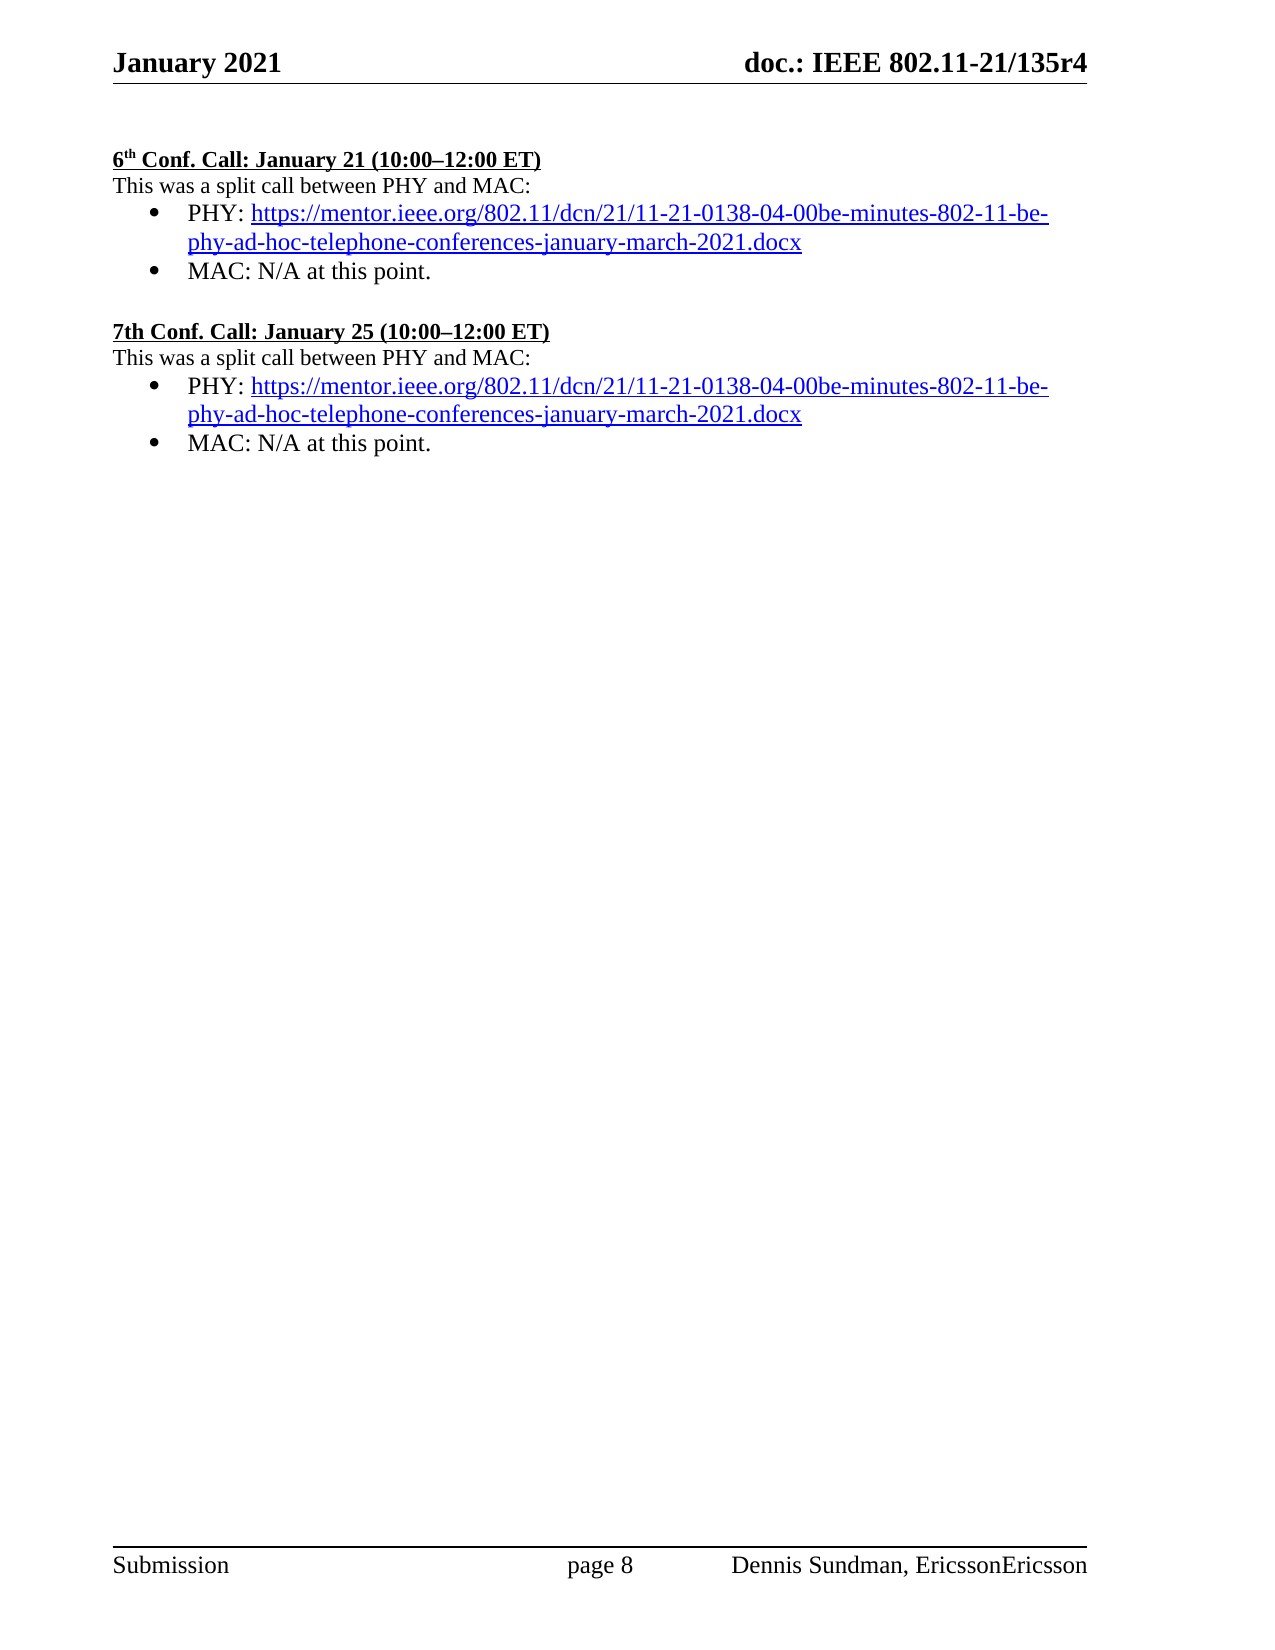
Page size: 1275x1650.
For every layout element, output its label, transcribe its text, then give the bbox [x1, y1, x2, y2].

list MAC: N/A at this point. [150, 256, 1087, 285]
subtitle 6th Conf. Call: January 21 (10:00–12:00 ET) [112, 146, 1087, 172]
list MAC: N/A at this point. [150, 428, 1087, 457]
text This was a split call between PHY and MAC: [112, 172, 1087, 198]
text This was a split call between PHY and MAC: [112, 344, 1087, 371]
list PHY: https://mentor.ieee.org/802.11/dcn/21/11-21-0138-04-00be-minutes-802-11-be-phy-ad-hoc-telephone-conferences-january-march-2021.docx [150, 371, 1087, 428]
subtitle 7th Conf. Call: January 25 (10:00–12:00 ET) [112, 318, 1087, 344]
list PHY: https://mentor.ieee.org/802.11/dcn/21/11-21-0138-04-00be-minutes-802-11-be-phy-ad-hoc-telephone-conferences-january-march-2021.docx [150, 198, 1087, 256]
